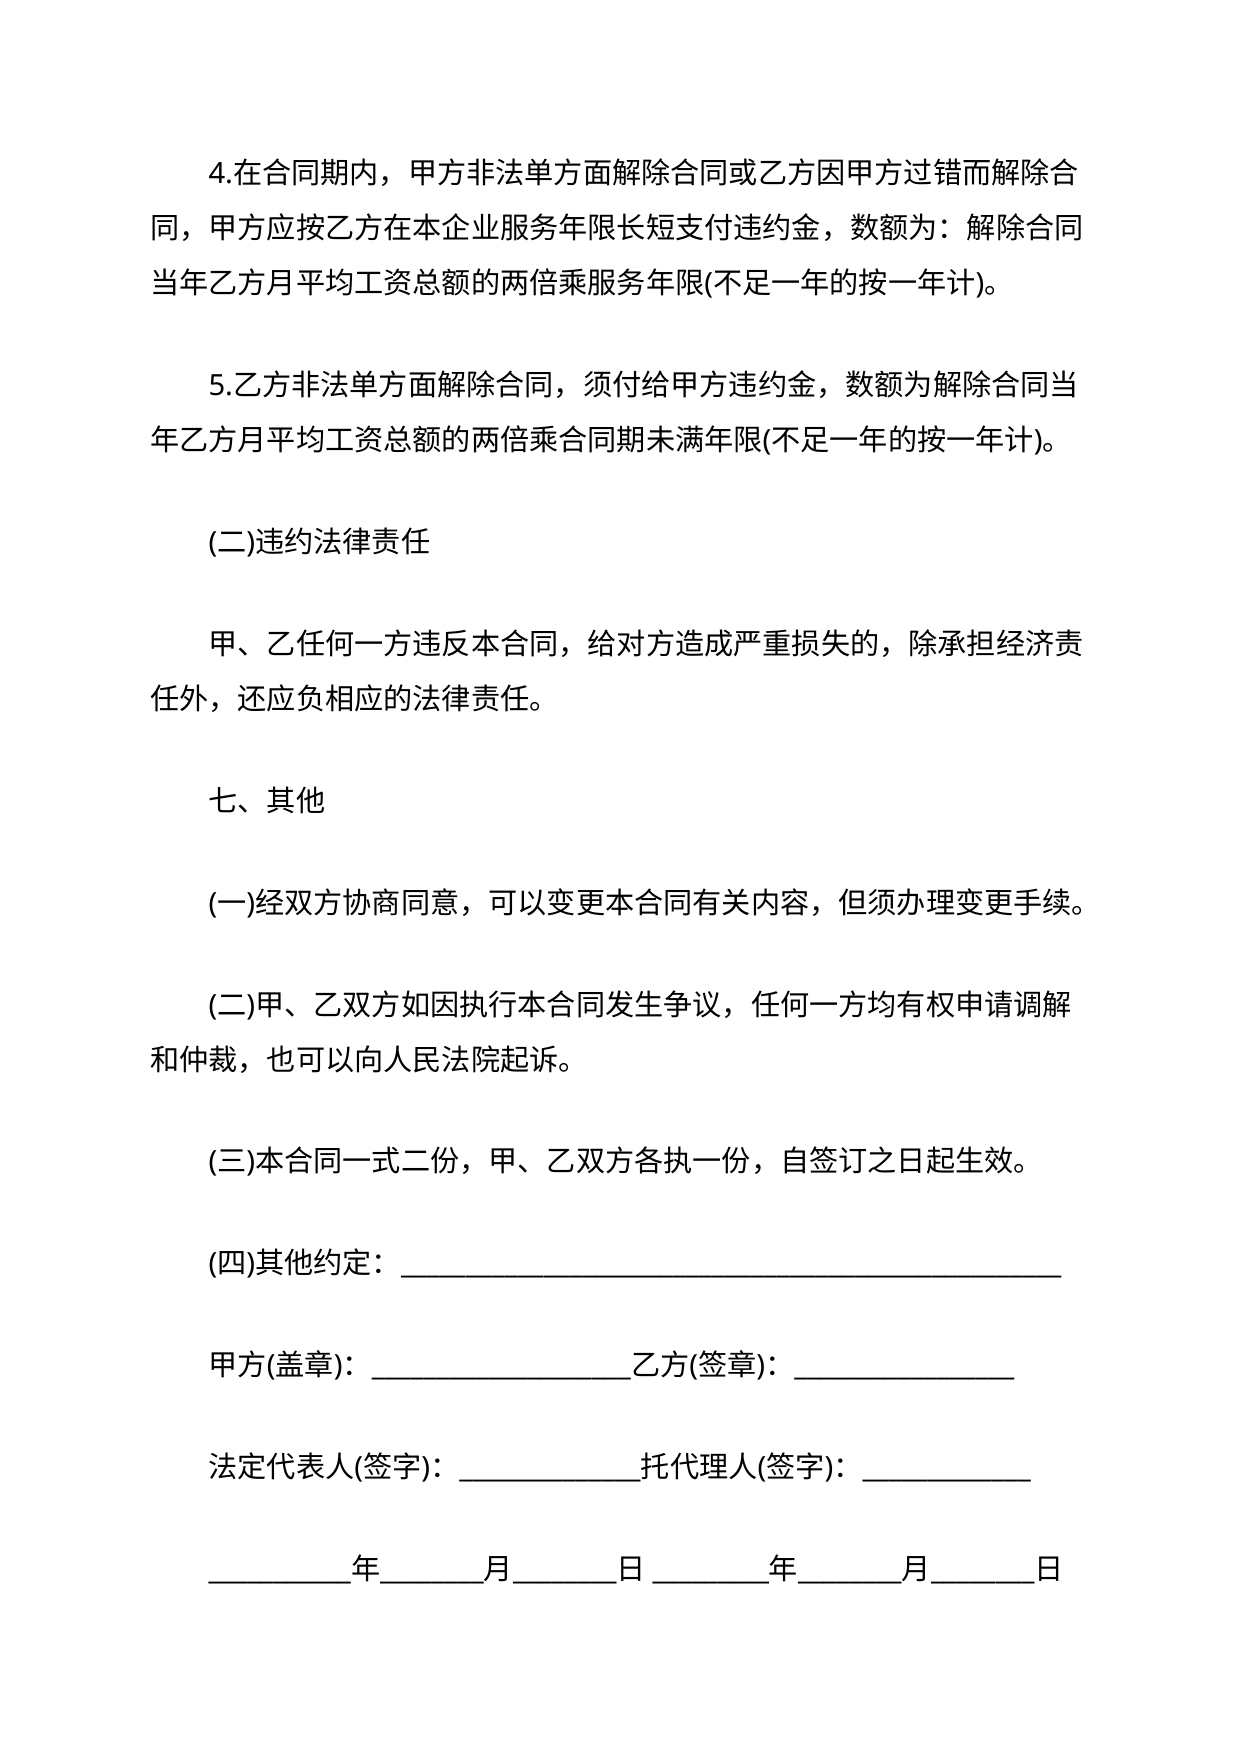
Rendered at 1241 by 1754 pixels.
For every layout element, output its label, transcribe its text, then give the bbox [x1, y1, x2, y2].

text 5.乙方非法单方面解除合同，须付给甲方违约金，数额为解除合同当年乙方月平均工资总额的两倍乘合同期未满年限(不足一年的按一年计)。 [150, 362, 1090, 459]
text 甲、乙任何一方违反本合同，给对方造成严重损失的，除承担经济责任外，还应负相应的法律责任。 [150, 621, 1090, 718]
text (二)违约法律责任 [150, 519, 1090, 561]
text (三)本合同一式二份，甲、乙双方各执一份，自签订之日起生效。 [150, 1138, 1090, 1180]
text (一)经双方协商同意，可以变更本合同有关内容，但须办理变更手续。 [150, 879, 1090, 922]
text 法定代表人(签字)：______________托代理人(签字)：_____________ [150, 1444, 1090, 1486]
text (二)甲、乙双方如因执行本合同发生争议，任何一方均有权申请调解和仲裁，也可以向人民法院起诉。 [150, 981, 1090, 1078]
text 七、其他 [150, 777, 1090, 820]
text 甲方(盖章)：____________________乙方(签章)：_________________ [150, 1342, 1090, 1384]
text ___________年________月________日 _________年________月________日 [150, 1546, 1090, 1588]
text 4.在合同期内，甲方非法单方面解除合同或乙方因甲方过错而解除合同，甲方应按乙方在本企业服务年限长短支付违约金，数额为：解除合同当年乙方月平均工资总额的两倍乘服务年限(不足一年的按一年计)。 [150, 150, 1090, 302]
text (四)其他约定：___________________________________________________ [150, 1240, 1090, 1282]
